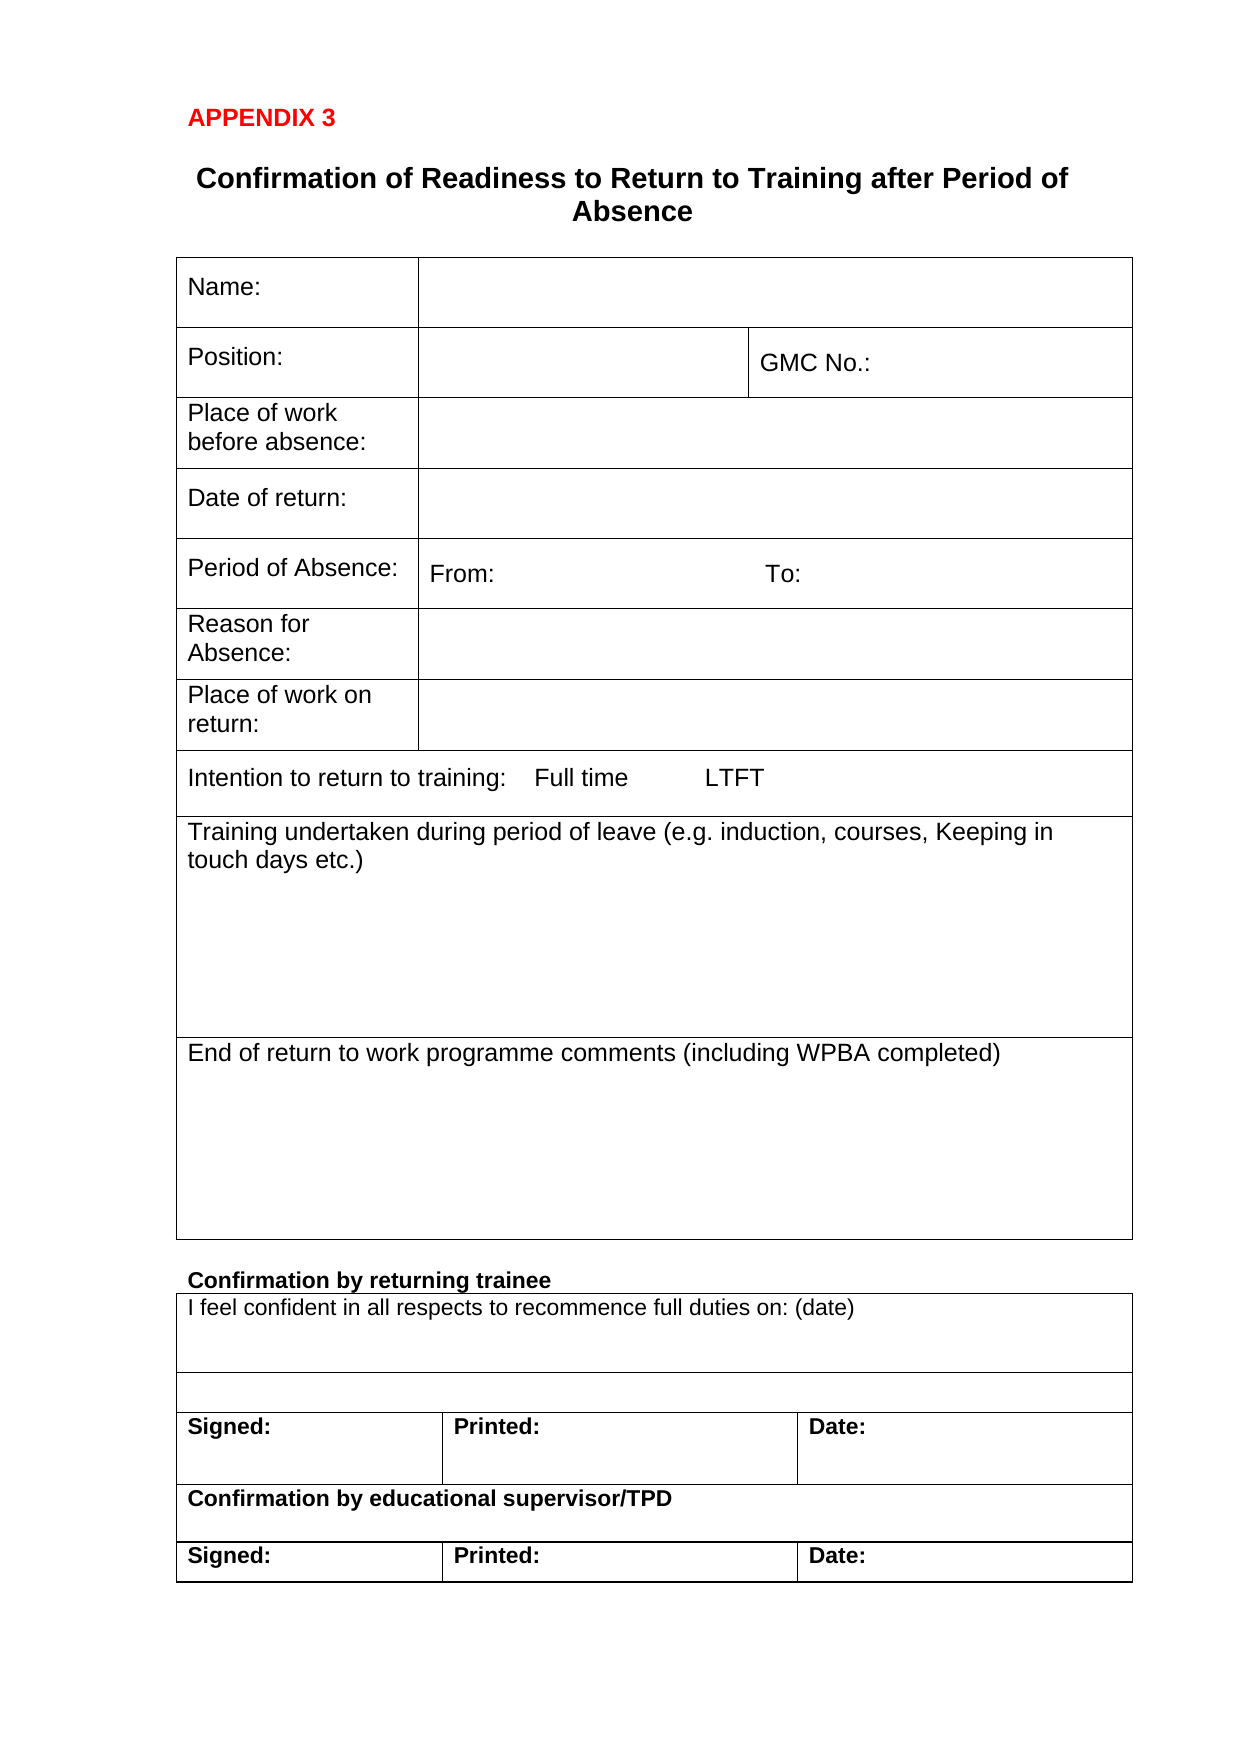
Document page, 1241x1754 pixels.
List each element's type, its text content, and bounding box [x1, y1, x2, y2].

table_cell End of return to work programme comments (including WPBA completed) [177, 1038, 1132, 1239]
table_cell Date: [798, 1413, 1132, 1484]
table_cell [419, 609, 1132, 679]
table_cell Reason for Absence: [177, 609, 418, 679]
text Confirmation of Readiness to Return to Training after Period of Absence [158, 161, 1107, 228]
table_cell Date of return: [177, 469, 418, 538]
table_header [419, 258, 1132, 327]
table_cell Place of work before absence: [177, 398, 418, 468]
table_cell [177, 1373, 1132, 1412]
table_cell Date: [798, 1543, 1132, 1581]
table_cell [419, 328, 748, 397]
table_header I feel confident in all respects to recommence full duties on: (date) [177, 1294, 1132, 1372]
table_cell Place of work on return: [177, 680, 418, 750]
table_header Name: [177, 258, 418, 327]
table_cell Signed: [177, 1543, 442, 1581]
table_cell Printed: [443, 1413, 797, 1484]
table_cell Signed: [177, 1413, 442, 1484]
table_cell [419, 398, 1132, 468]
table_cell Confirmation by educational supervisor/TPD [177, 1485, 1132, 1541]
text Confirmation by returning trainee [187, 1267, 1107, 1293]
table_cell [419, 680, 1132, 750]
table_cell [419, 469, 1132, 538]
table_cell Intention to return to training: Full time LTFT [177, 751, 1132, 816]
table_cell Training undertaken during period of leave (e.g. induction, courses, Keeping in touch days etc.) [177, 817, 1132, 1037]
table_cell Printed: [443, 1543, 797, 1581]
table_cell From: To: [419, 539, 1132, 608]
table_cell Position: [177, 328, 418, 397]
text APPENDIX 3 [187, 103, 1107, 132]
table_cell Period of Absence: [177, 539, 418, 608]
table_cell GMC No.: [749, 328, 1132, 397]
